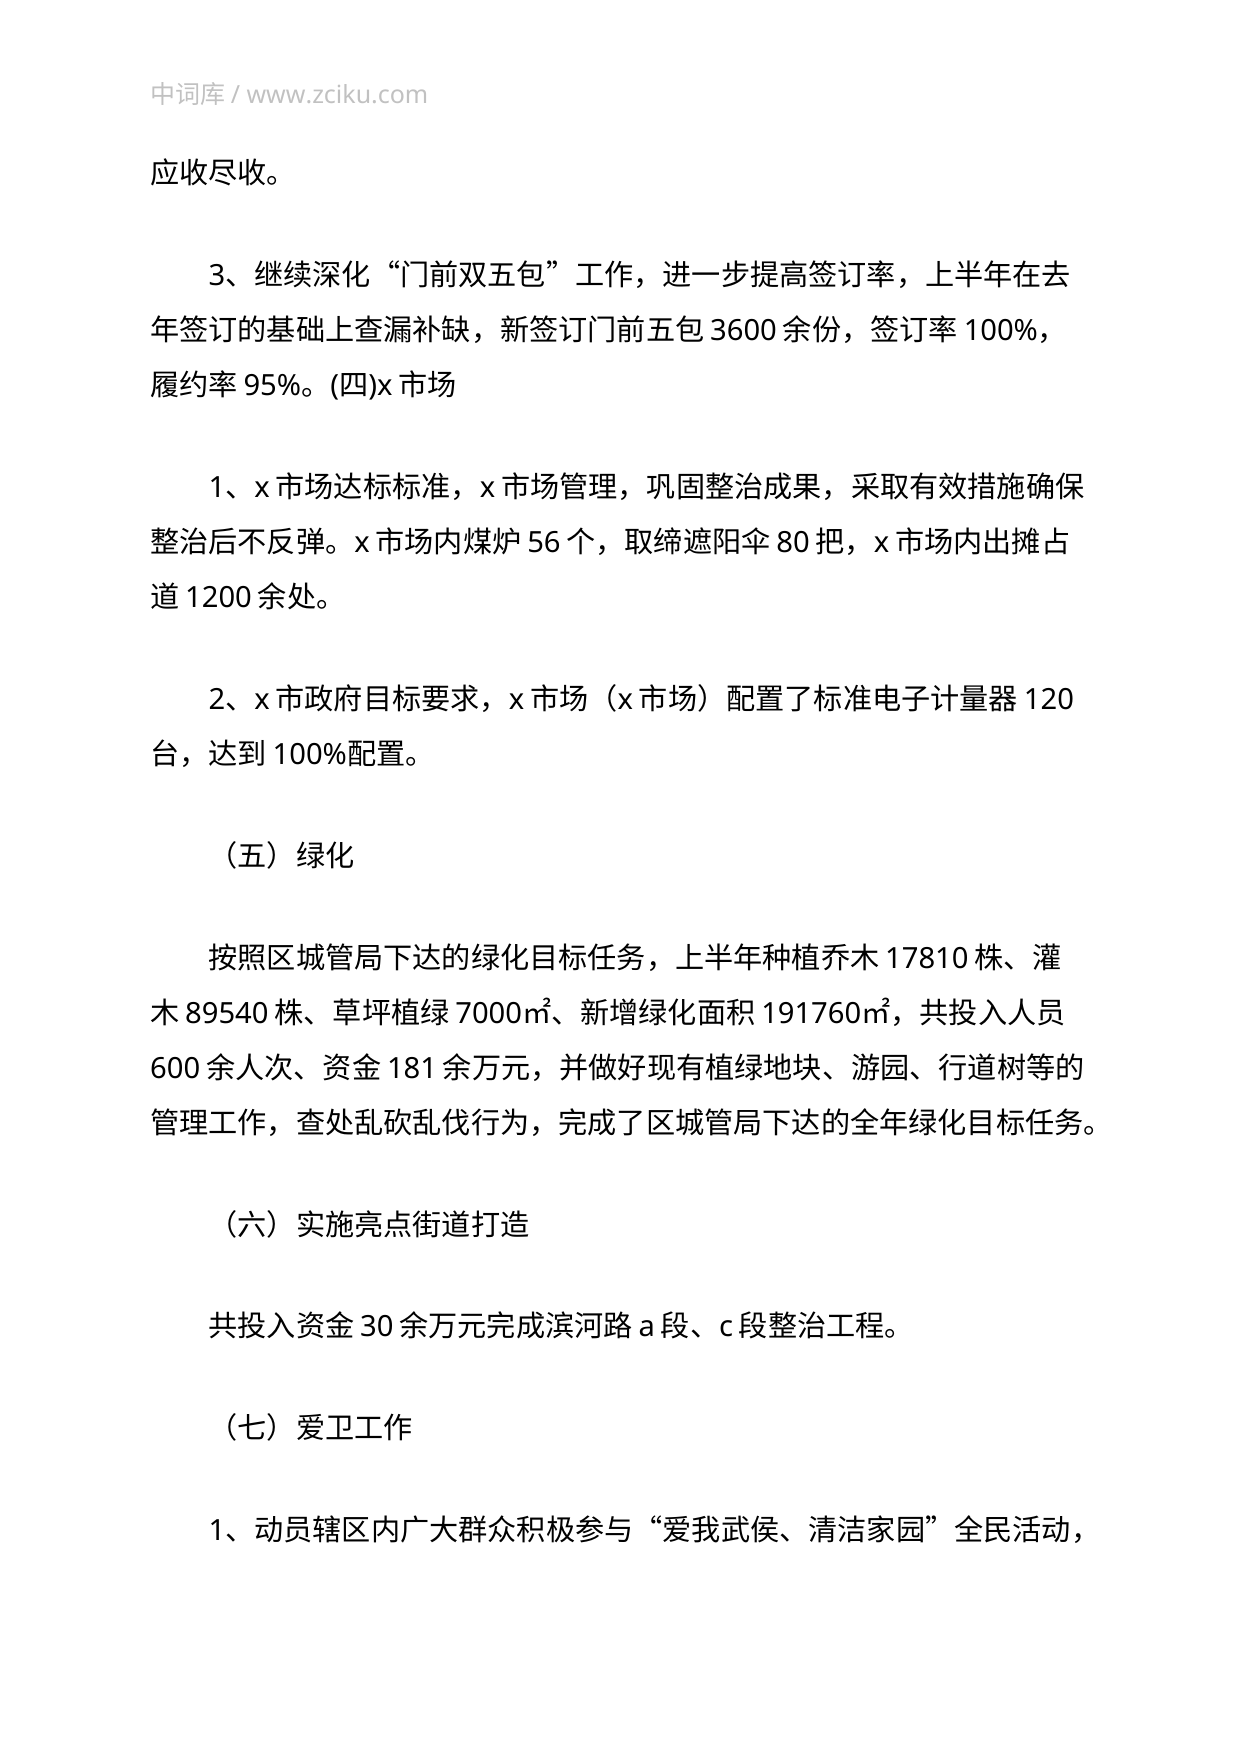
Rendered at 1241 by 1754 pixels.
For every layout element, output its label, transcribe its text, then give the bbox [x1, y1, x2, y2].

text 按照区城管局下达的绿化目标任务，上半年种植乔木17810株、灌木89540株、草坪植绿7000㎡、新增绿化面积191760㎡，共投入人员600余人次、资金181余万元，并做好现有植绿地块、游园、行道树等的管理工作，查处乱砍乱伐行为，完成了区城管局下达的全年绿化目标任务。 [150, 934, 1090, 1142]
text （六）实施亮点街道打造 [150, 1201, 1090, 1243]
text （五）绿化 [150, 833, 1090, 875]
text 2、x市政府目标要求，x市场（x市场）配置了标准电子计量器120台，达到100%配置。 [150, 676, 1090, 773]
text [150, 1507, 1090, 1549]
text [150, 150, 1090, 192]
text 共投入资金30余万元完成滨河路a段、c段整治工程。 [150, 1303, 1090, 1345]
text 3、继续深化“门前双五包”工作，进一步提高签订率，上半年在去年签订的基础上查漏补缺，新签订门前五包3600余份，签订率100%，履约率95%。(四)x市场 [150, 252, 1090, 404]
text （七）爱卫工作 [150, 1405, 1090, 1447]
text 1、x市场达标标准，x市场管理，巩固整治成果，采取有效措施确保整治后不反弹。x市场内煤炉56个，取缔遮阳伞80把，x市场内出摊占道1200余处。 [150, 464, 1090, 616]
